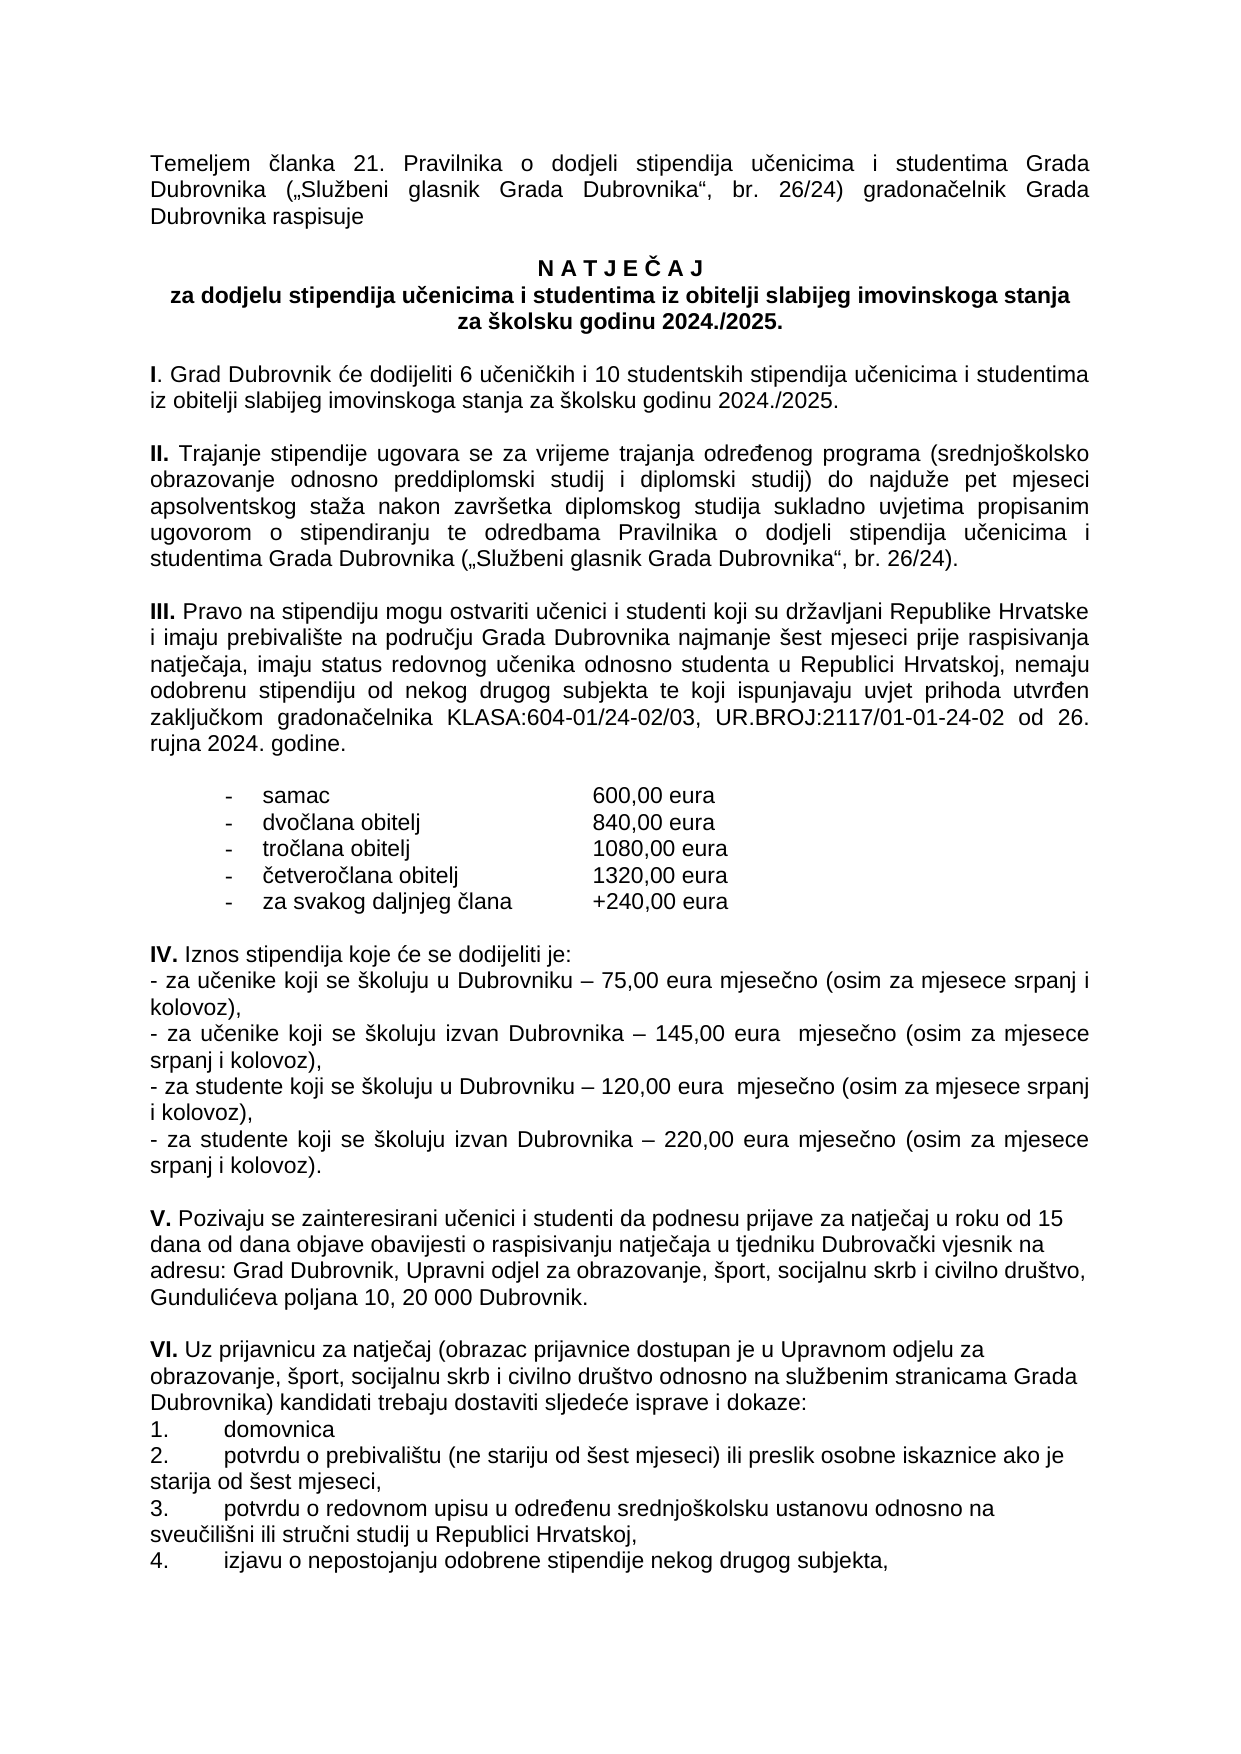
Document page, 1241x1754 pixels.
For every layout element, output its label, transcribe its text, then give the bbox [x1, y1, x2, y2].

text IV. Iznos stipendija koje će se dodijeliti je: [150, 941, 1090, 967]
list četveročlana obitelj 1320,00 eura [225, 862, 1090, 888]
text II. Trajanje stipendije ugovara se za vrijeme trajanja određenog programa (srednjoškolsko obrazovanje odnosno preddiplomski studij i diplomski studij) do najduže pet mjeseci apsolventskog staža nakon završetka diplomskog studija sukladno uvjetima propisanim ugovorom o stipendiranju te odredbama Pravilnika o dodjeli stipendija učenicima i studentima Grada Dubrovnika („Službeni glasnik Grada Dubrovnika“, br. 26/24). [150, 440, 1090, 572]
text - za studente koji se školuju u Dubrovniku – 120,00 eura mjesečno (osim za mjesece srpanj i kolovoz), [150, 1073, 1090, 1126]
text III. Pravo na stipendiju mogu ostvariti učenici i studenti koji su državljani Republike Hrvatske i imaju prebivalište na području Grada Dubrovnika najmanje šest mjeseci prije raspisivanja natječaja, imaju status redovnog učenika odnosno studenta u Republici Hrvatskoj, nemaju odobrenu stipendiju od nekog drugog subjekta te koji ispunjavaju uvjet prihoda utvrđen zaključkom gradonačelnika KLASA:604-01/24-02/03, UR.BROJ:2117/01-01-24-02 od 26. rujna 2024. godine. [150, 598, 1090, 756]
text 1. domovnica [150, 1416, 1090, 1442]
text N A T J E Č A J [150, 255, 1090, 282]
text Temeljem članka 21. Pravilnika o dodjeli stipendija učenicima i studentima Grada Dubrovnika („Službeni glasnik Grada Dubrovnika“, br. 26/24) gradonačelnik Grada Dubrovnika raspisuje [150, 150, 1090, 229]
text 4. izjavu o nepostojanju odobrene stipendije nekog drugog subjekta, [150, 1547, 1090, 1574]
text I. Grad Dubrovnik će dodijeliti 6 učeničkih i 10 studentskih stipendija učenicima i studentima iz obitelji slabijeg imovinskoga stanja za školsku godinu 2024./2025. [150, 361, 1090, 413]
text VI. Uz prijavnicu za natječaj (obrazac prijavnice dostupan je u Upravnom odjelu za obrazovanje, šport, socijalnu skrb i civilno društvo odnosno na službenim stranicama Grada Dubrovnika) kandidati trebaju dostaviti sljedeće isprave i dokaze: [150, 1336, 1090, 1416]
list dvočlana obitelj 840,00 eura [225, 809, 1090, 835]
list samac 600,00 eura [225, 782, 1090, 809]
list za svakog daljnjeg člana +240,00 eura [225, 888, 1090, 915]
text V. Pozivaju se zainteresirani učenici i studenti da podnesu prijave za natječaj u roku od 15 dana od dana objave obavijesti o raspisivanju natječaja u tjedniku Dubrovački vjesnik na adresu: Grad Dubrovnik, Upravni odjel za obrazovanje, šport, socijalnu skrb i civilno društvo, Gundulićeva poljana 10, 20 000 Dubrovnik. [150, 1205, 1090, 1310]
text - za učenike koji se školuju u Dubrovniku – 75,00 eura mjesečno (osim za mjesece srpanj i kolovoz), [150, 967, 1090, 1020]
text - za studente koji se školuju izvan Dubrovnika – 220,00 eura mjesečno (osim za mjesece srpanj i kolovoz). [150, 1126, 1090, 1178]
text za školsku godinu 2024./2025. [150, 308, 1090, 334]
text 2. potvrdu o prebivalištu (ne stariju od šest mjeseci) ili preslik osobne iskaznice ako je starija od šest mjeseci, [150, 1442, 1090, 1494]
text - za učenike koji se školuju izvan Dubrovnika – 145,00 eura mjesečno (osim za mjesece srpanj i kolovoz), [150, 1020, 1090, 1073]
text 3. potvrdu o redovnom upisu u određenu srednjoškolsku ustanovu odnosno na sveučilišni ili stručni studij u Republici Hrvatskoj, [150, 1494, 1090, 1547]
list tročlana obitelj 1080,00 eura [225, 835, 1090, 862]
text za dodjelu stipendija učenicima i studentima iz obitelji slabijeg imovinskoga stanja [150, 282, 1090, 308]
